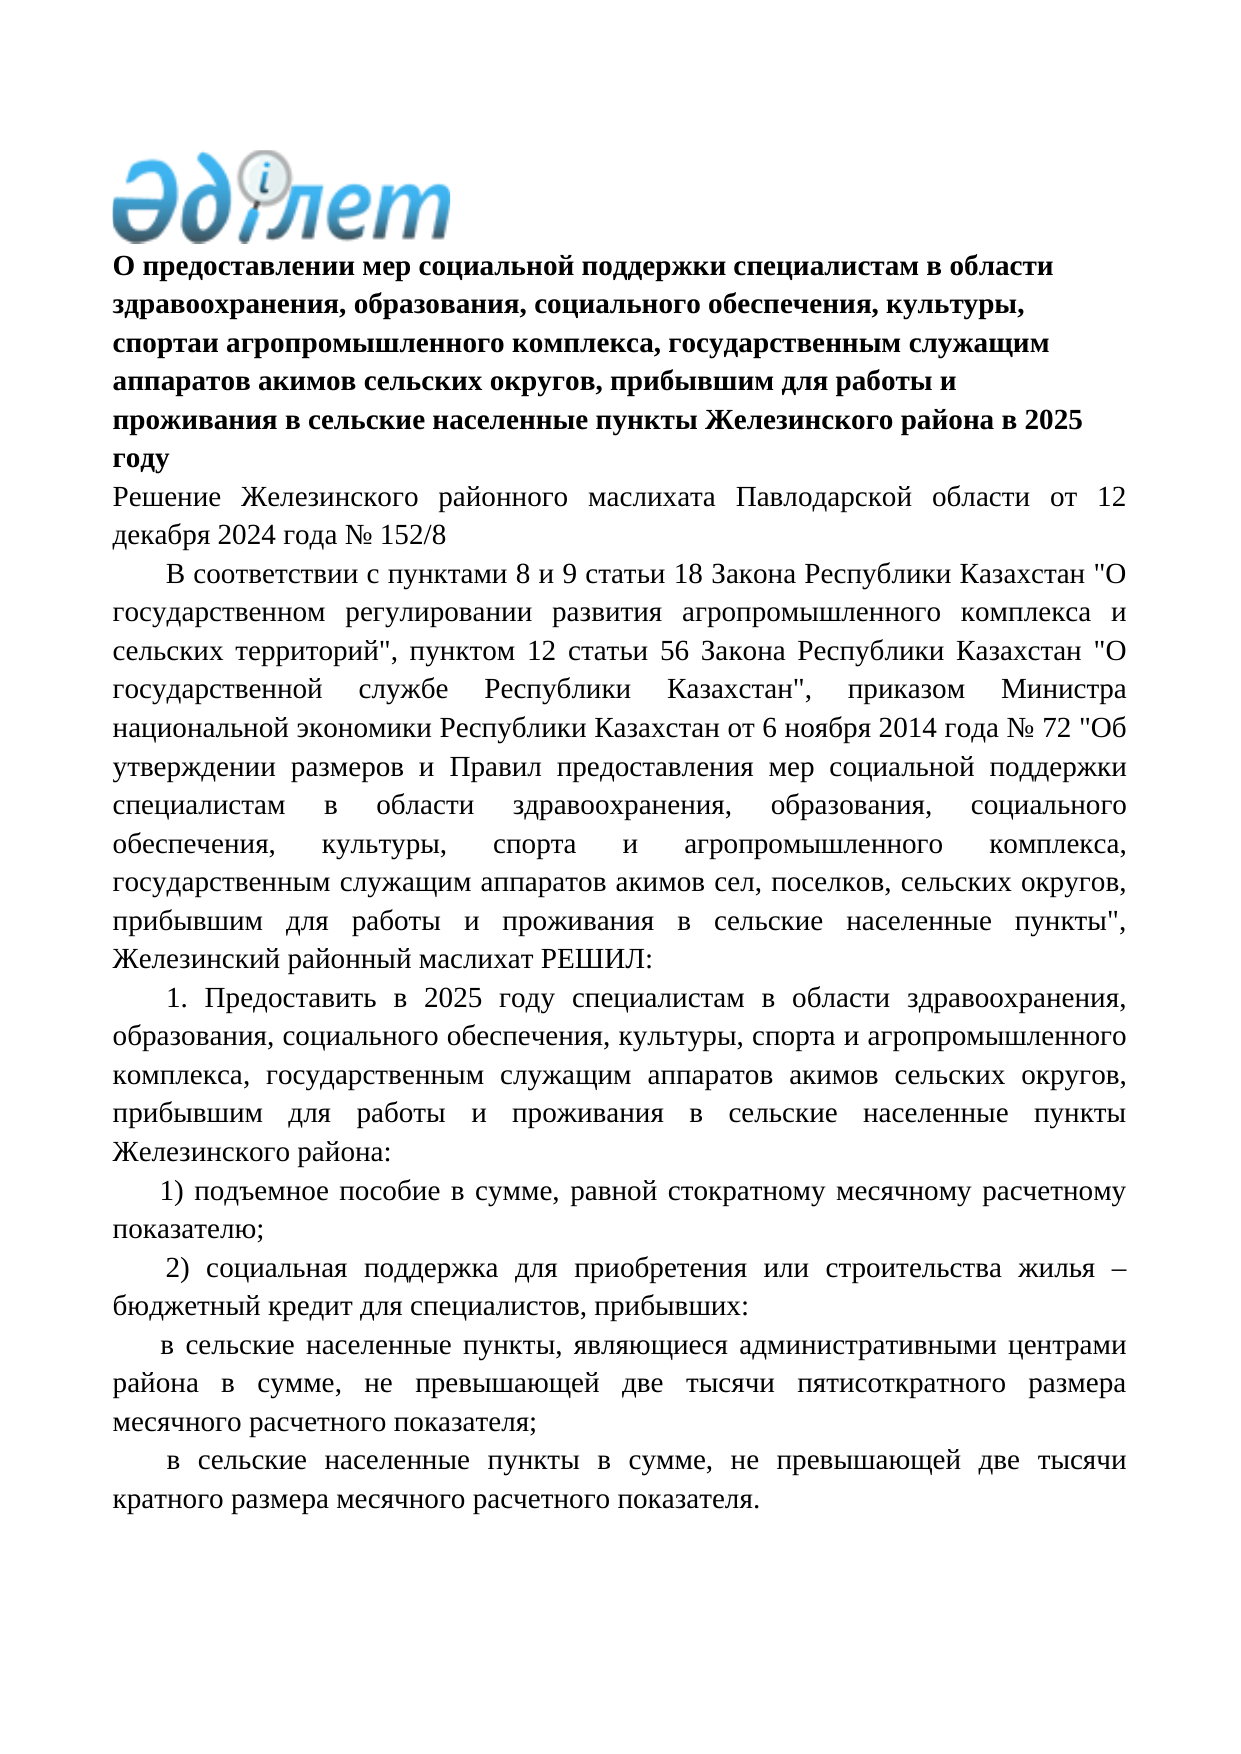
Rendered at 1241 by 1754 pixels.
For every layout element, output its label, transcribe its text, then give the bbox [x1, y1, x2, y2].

text 1) подъемное пособие в сумме, равной стократному месячному расчетному показателю; [112, 1173, 1128, 1245]
text О предоставлении мер социальной поддержки специалистам в области здравоохранения, образования, социального обеспечения, культуры, спортаи агропромышленного комплекса, государственным служащим аппаратов акимов сельских округов, прибывшим для работы и проживания в сельские населенные пункты Железинского района в 2025 году [112, 248, 1128, 474]
text в сельские населенные пункты, являющиеся административными центрами района в сумме, не превышающей две тысячи пятисоткратного размера месячного расчетного показателя; [112, 1327, 1128, 1437]
text Решение Железинского районного маслихата Павлодарской области от 12 декабря 2024 года № 152/8 [112, 479, 1128, 551]
text в сельские населенные пункты в сумме, не превышающей две тысячи кратного размера месячного расчетного показателя. [112, 1442, 1128, 1514]
text В соответствии с пунктами 8 и 9 статьи 18 Закона Республики Казахстан "О государственном регулировании развития агропромышленного комплекса и сельских территорий", пунктом 12 статьи 56 Закона Республики Казахстан "О государственной службе Республики Казахстан", приказом Министра национальной экономики Республики Казахстан от 6 ноября 2014 года № 72 "Об утверждении размеров и Правил предоставления мер социальной поддержки специалистам в области здравоохранения, образования, социального обеспечения, культуры, спорта и агропромышленного комплекса, государственным служащим аппаратов акимов сел, поселков, сельских округов, прибывшим для работы и проживания в сельские населенные пункты", Железинский районный маслихат РЕШИЛ: [112, 556, 1128, 975]
picture [112, 150, 451, 244]
text 1. Предоставить в 2025 году специалистам в области здравоохранения, образования, социального обеспечения, культуры, спорта и агропромышленного комплекса, государственным служащим аппаратов акимов сельских округов, прибывшим для работы и проживания в сельские населенные пункты Железинского района: [112, 980, 1128, 1168]
text 2) социальная поддержка для приобретения или строительства жилья – бюджетный кредит для специалистов, прибывших: [112, 1250, 1128, 1322]
